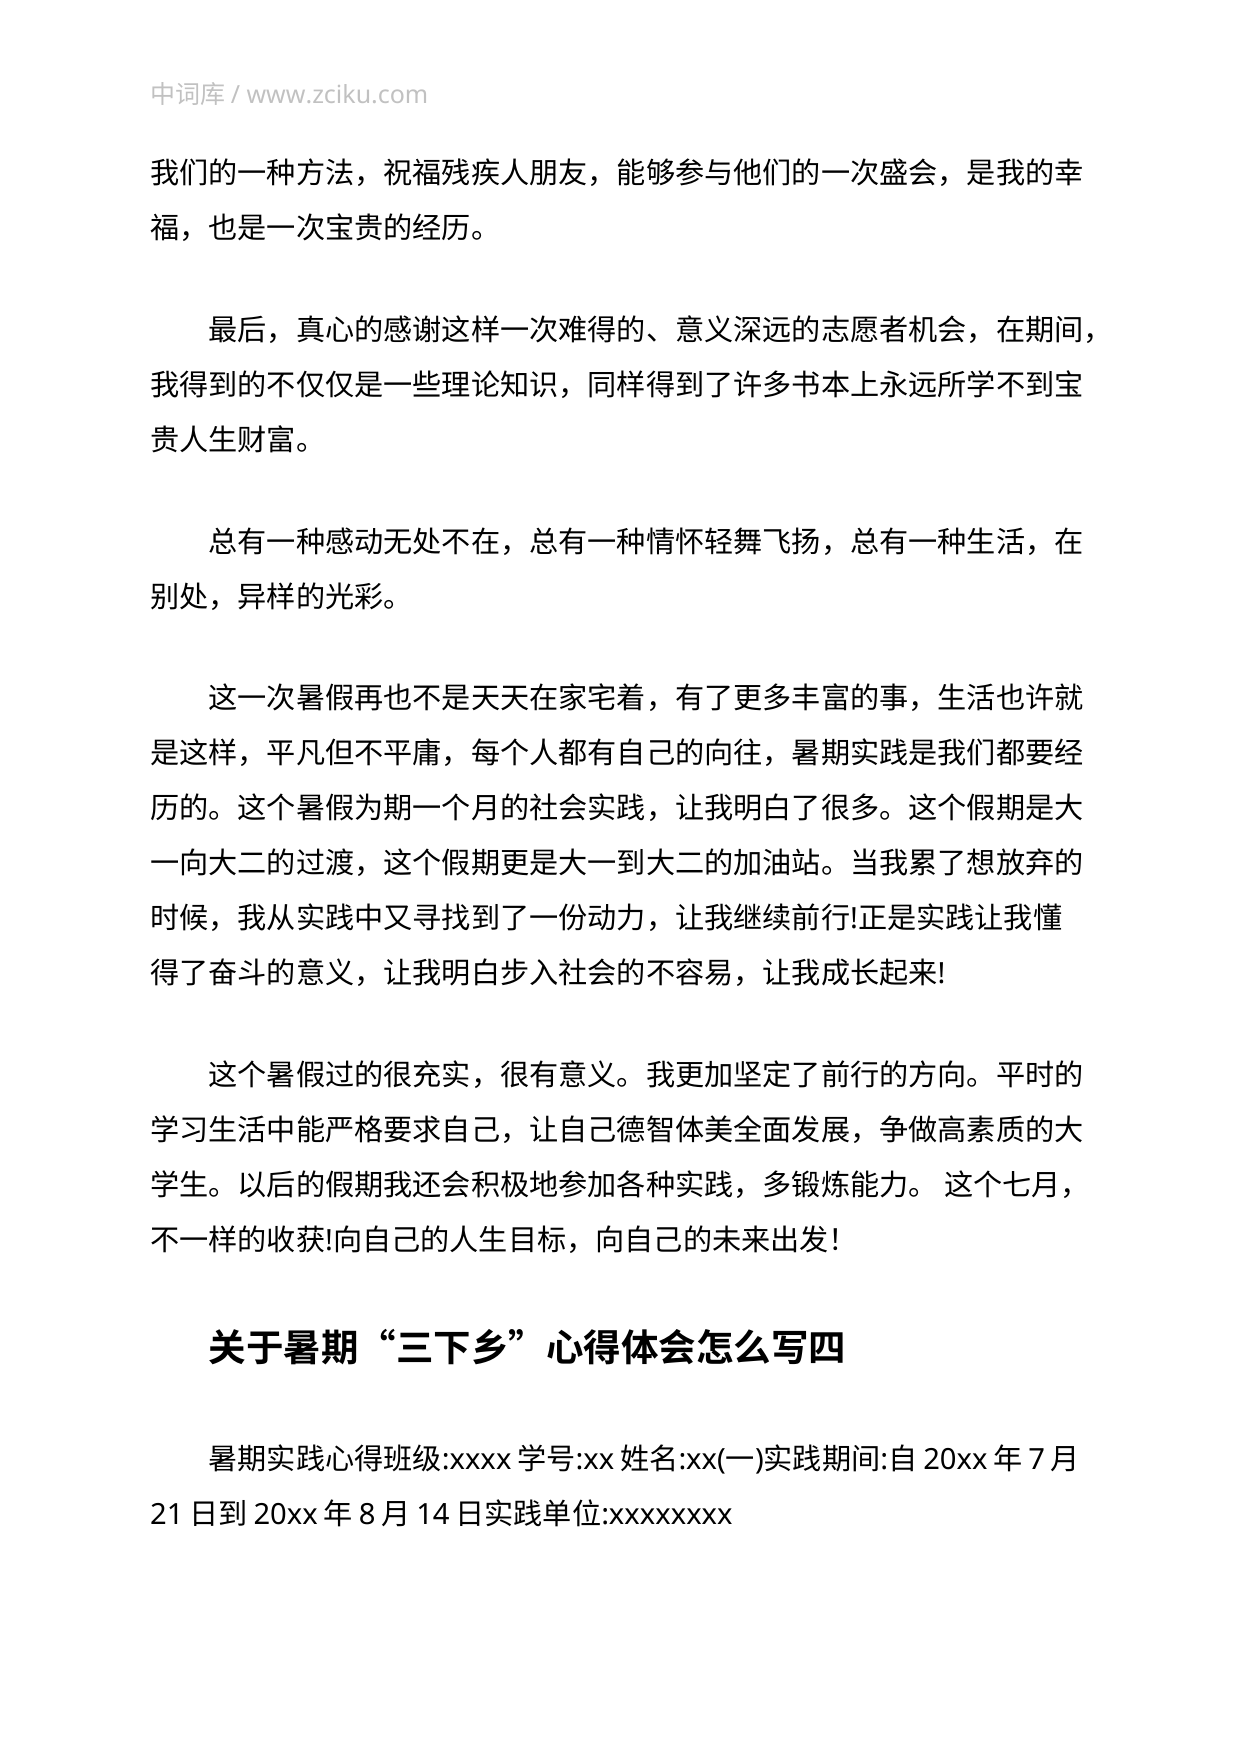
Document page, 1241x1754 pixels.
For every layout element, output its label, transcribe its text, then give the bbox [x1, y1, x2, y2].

text 这个暑假过的很充实，很有意义。我更加坚定了前行的方向。平时的学习生活中能严格要求自己，让自己德智体美全面发展，争做高素质的大学生。以后的假期我还会积极地参加各种实践，多锻炼能力。 这个七月，不一样的收获!向自己的人生目标，向自己的未来出发！ [150, 1051, 1090, 1258]
text 关于暑期“三下乡”心得体会怎么写四 [150, 1318, 1090, 1372]
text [150, 150, 1090, 247]
text 最后，真心的感谢这样一次难得的、意义深远的志愿者机会，在期间，我得到的不仅仅是一些理论知识，同样得到了许多书本上永远所学不到宝贵人生财富。 [150, 307, 1090, 459]
text 这一次暑假再也不是天天在家宅着，有了更多丰富的事，生活也许就是这样，平凡但不平庸，每个人都有自己的向往，暑期实践是我们都要经历的。这个暑假为期一个月的社会实践，让我明白了很多。这个假期是大一向大二的过渡，这个假期更是大一到大二的加油站。当我累了想放弃的时候，我从实践中又寻找到了一份动力，让我继续前行!正是实践让我懂得了奋斗的意义，让我明白步入社会的不容易，让我成长起来! [150, 675, 1090, 992]
text 总有一种感动无处不在，总有一种情怀轻舞飞扬，总有一种生活，在别处，异样的光彩。 [150, 518, 1090, 615]
text 暑期实践心得班级:xxxx学号:xx姓名:xx(一)实践期间:自20xx年7月21日到20xx年8月14日实践单位:xxxxxxxx [150, 1436, 1090, 1533]
